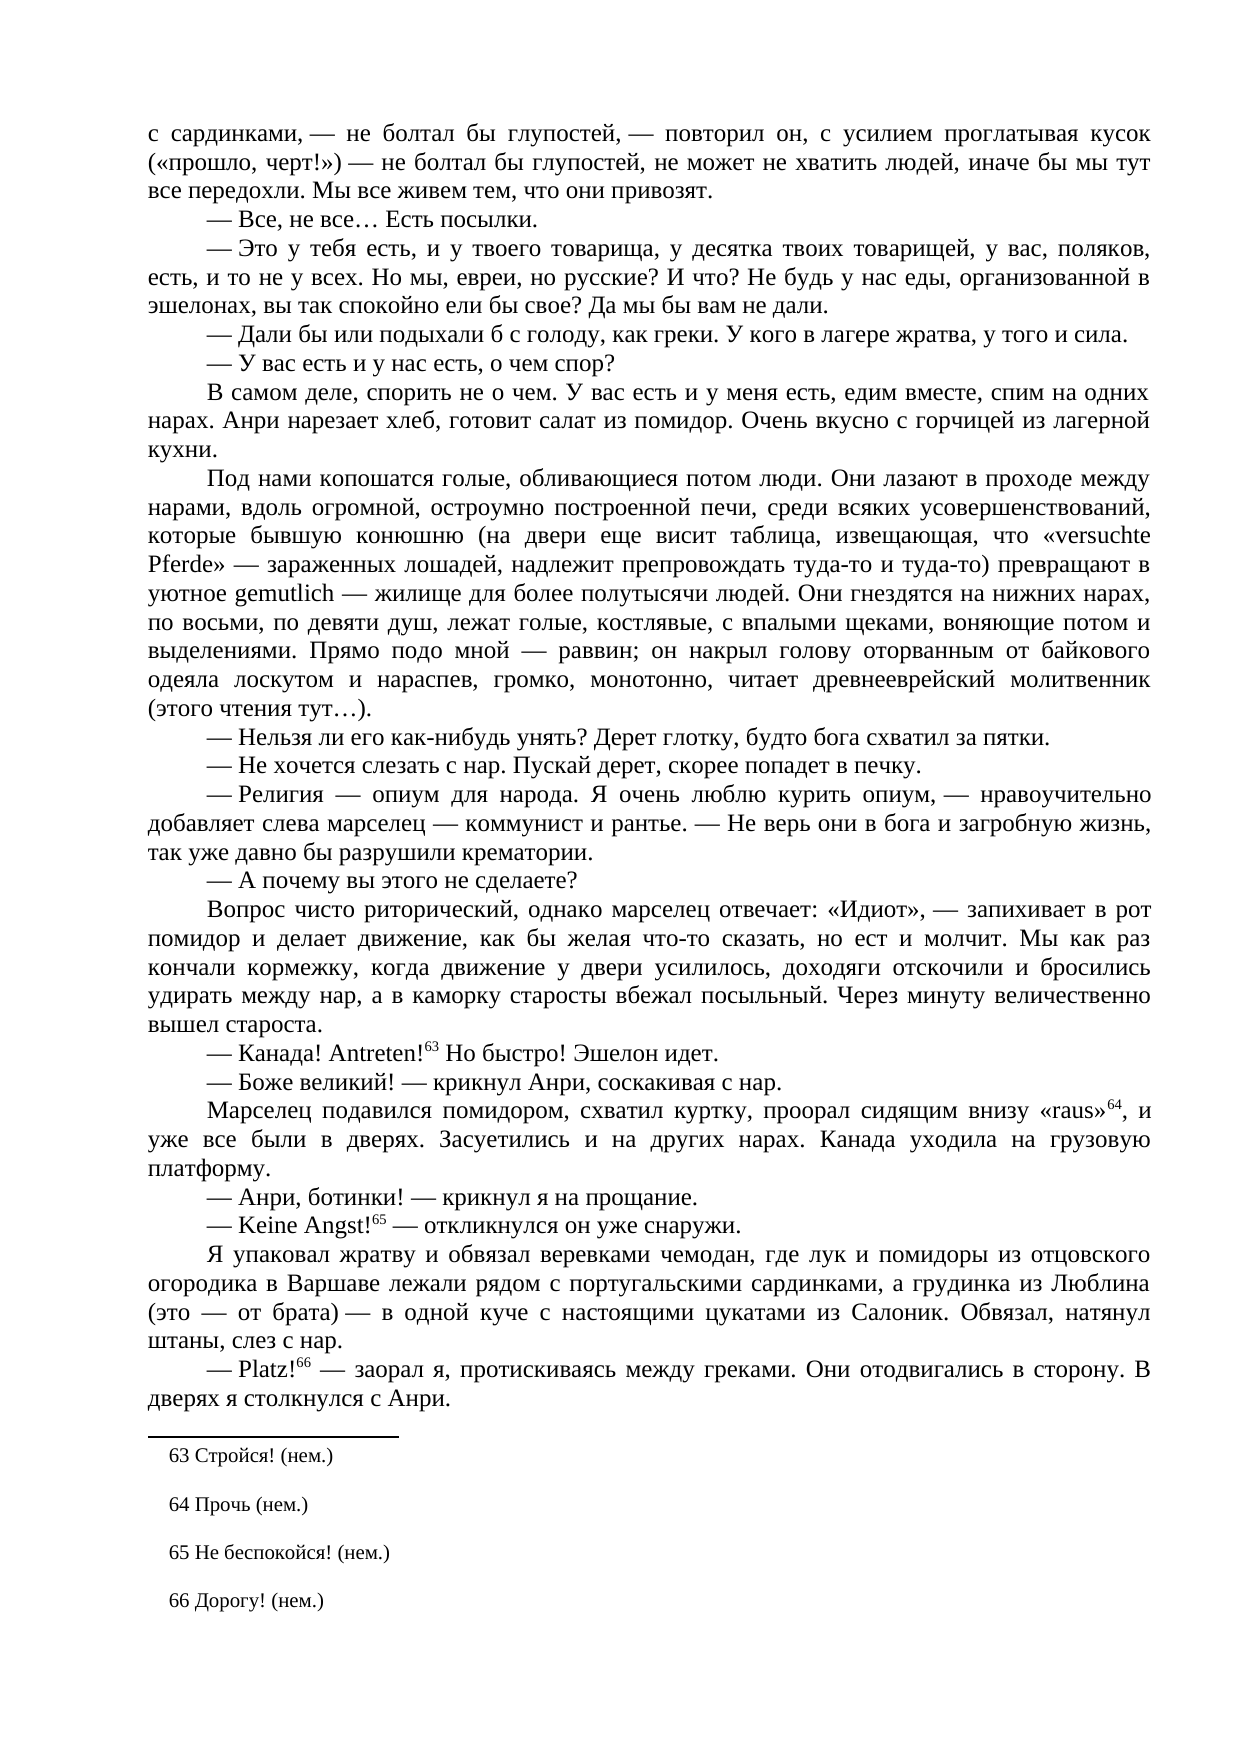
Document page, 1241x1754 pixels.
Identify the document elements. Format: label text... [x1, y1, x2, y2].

text Я упаковал жратву и обвязал веревками чемодан, где лук и помидоры из отцовского огородика в Варшаве лежали рядом с португальскими сардинками, а грудинка из Люблина (это — от брата) — в одной куче с настоящими цукатами из Салоник. Обвязал, натянул штаны, слез с нар. [148, 1239, 1152, 1354]
text — Не хочется слезать с нар. Пускай дерет, скорее попадет в печку. [148, 751, 1152, 779]
text Марселец подавился помидором, схватил куртку, проорал сидящим внизу «raus», и уже все были в дверях. Засуетились и на других нарах. Канада уходила на грузовую платформу. [148, 1096, 1152, 1182]
text — Нельзя ли его как-нибудь унять? Дерет глотку, будто бога схватил за пятки. [148, 722, 1152, 751]
text — А почему вы этого не сделаете? [148, 866, 1152, 894]
text — Боже великий! — крикнул Анри, соскакивая с нар. [148, 1067, 1152, 1096]
text Вопрос чисто риторический, однако марселец отвечает: «Идиот», — запихивает в рот помидор и делает движение, как бы желая что-то сказать, но ест и молчит. Мы как раз кончали кормежку, когда движение у двери усилилось, доходяги отскочили и бросились удирать между нар, а в каморку старосты вбежал посыльный. Через минуту величественно вышел староста. [148, 894, 1152, 1038]
text В самом деле, спорить не о чем. У вас есть и у меня есть, едим вместе, спим на одних нарах. Анри нарезает хлеб, готовит салат из помидор. Очень вкусно с горчицей из лагерной кухни. [148, 377, 1152, 463]
text — У вас есть и у нас есть, о чем спор? [148, 348, 1152, 377]
text — Keine Angst! — откликнулся он уже снаружи. [148, 1211, 1152, 1239]
text — Все, не все… Есть посылки. [148, 204, 1152, 233]
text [148, 118, 1152, 204]
text — Platz! — заорал я, протискиваясь между греками. Они отодвигались в сторону. В дверях я столкнулся с Анри. [148, 1354, 1152, 1412]
text Под нами копошатся голые, обливающиеся потом люди. Они лазают в проходе между нарами, вдоль огромной, остроумно построенной печи, среди всяких усовершенствований, которые бывшую конюшню (на двери еще висит таблица, извещающая, что «versuchte Pferde» — зараженных лошадей, надлежит препровождать туда-то и туда-то) превращают в уютное gemutlich — жилище для более полутысячи людей. Они гнездятся на нижних нарах, по восьми, по девяти душ, лежат голые, костлявые, с впалыми щеками, воняющие потом и выделениями. Прямо подо мной — раввин; он накрыл голову оторванным от байкового одеяла лоскутом и нараспев, громко, монотонно, читает древнееврейский молитвенник (этого чтения тут…). [148, 463, 1152, 722]
text — Это у тебя есть, и у твоего товарища, у десятка твоих товарищей, у вас, поляков, есть, и то не у всех. Но мы, евреи, но русские? И что? Не будь у нас еды, организованной в эшелонах, вы так спокойно ели бы свое? Да мы бы вам не дали. [148, 233, 1152, 319]
text — Религия — опиум для народа. Я очень люблю курить опиум, — нравоучительно добавляет слева марселец — коммунист и рантье. — Не верь они в бога и загробную жизнь, так уже давно бы разрушили крематории. [148, 779, 1152, 866]
text — Канада! Antreten! Но быстро! Эшелон идет. [148, 1038, 1152, 1067]
text — Анри, ботинки! — крикнул я на прощание. [148, 1182, 1152, 1211]
text — Дали бы или подыхали б с голоду, как греки. У кого в лагере жратва, у того и сила. [148, 319, 1152, 348]
